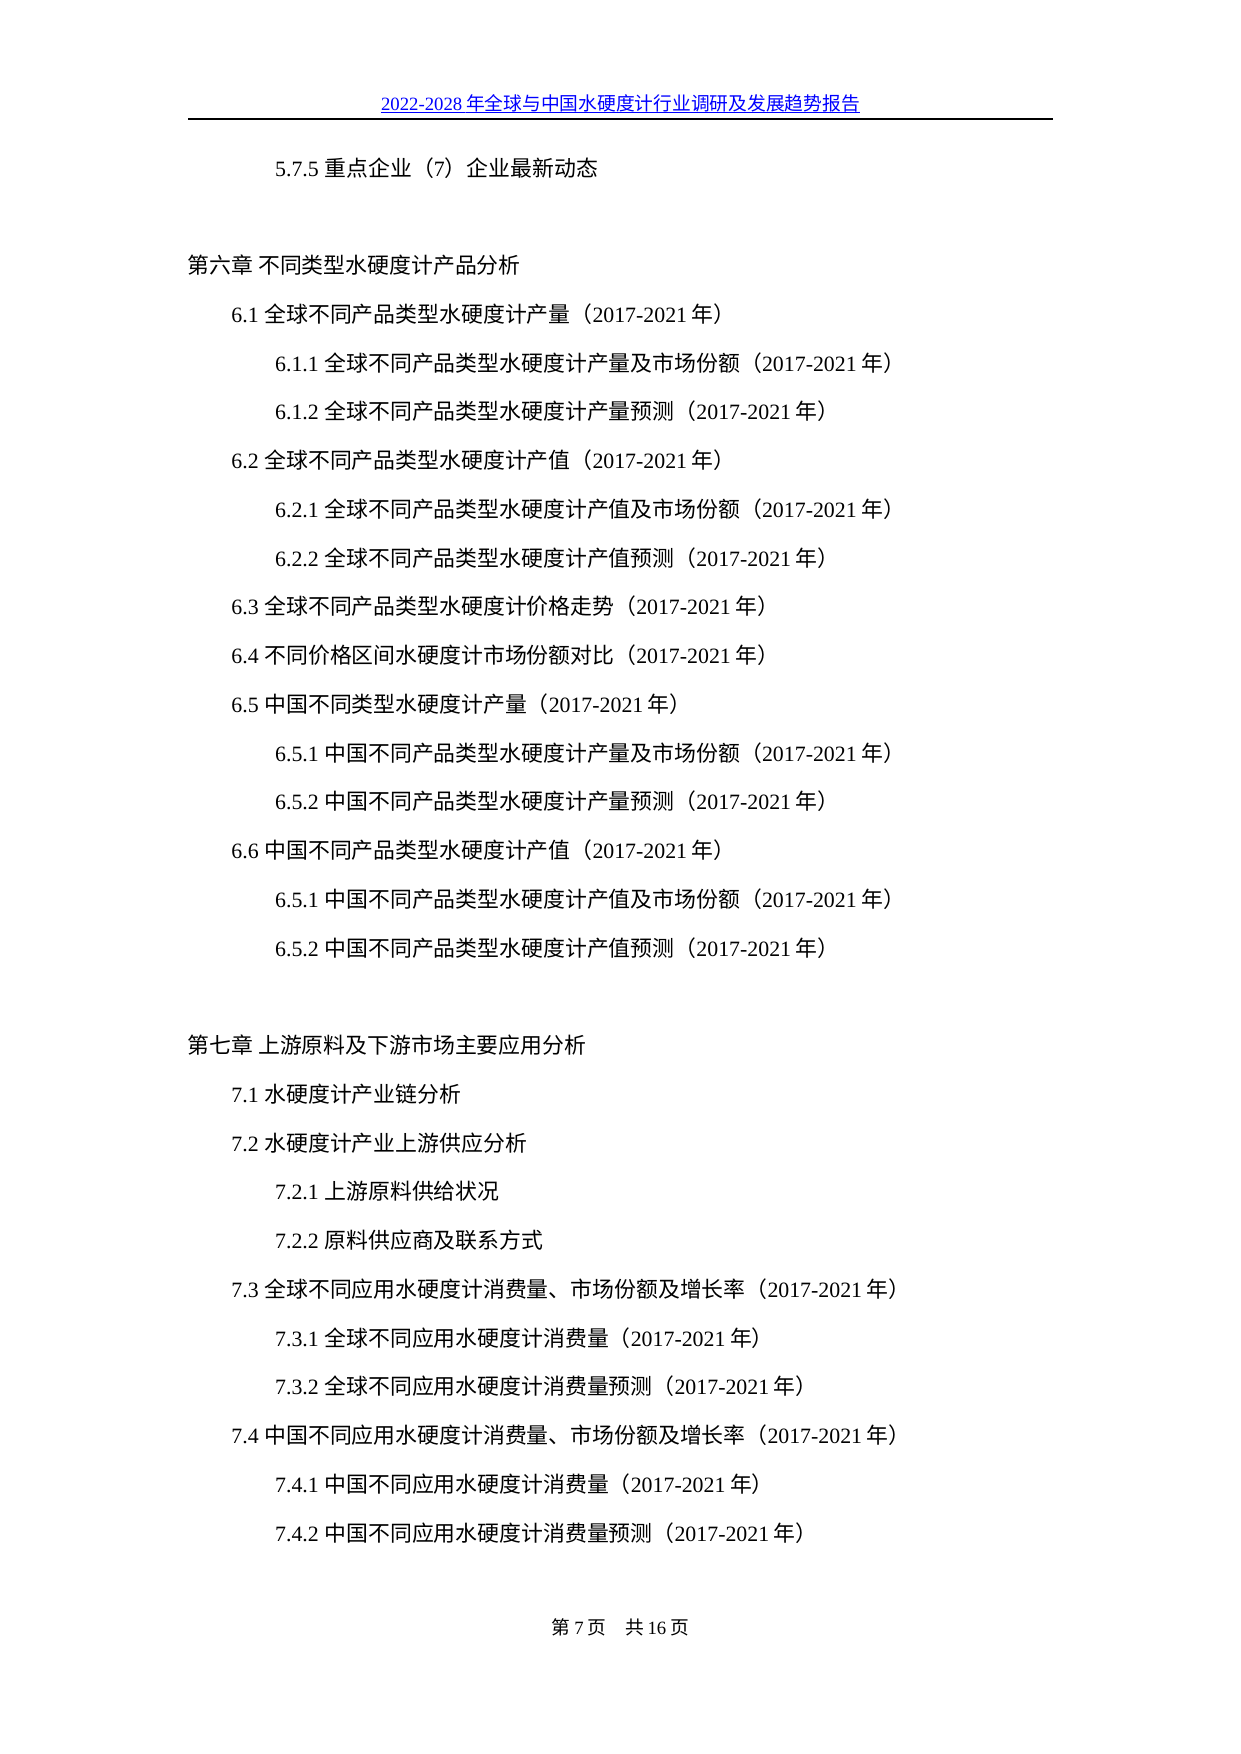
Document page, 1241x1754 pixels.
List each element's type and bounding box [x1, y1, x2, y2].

text [187, 150, 1053, 1548]
